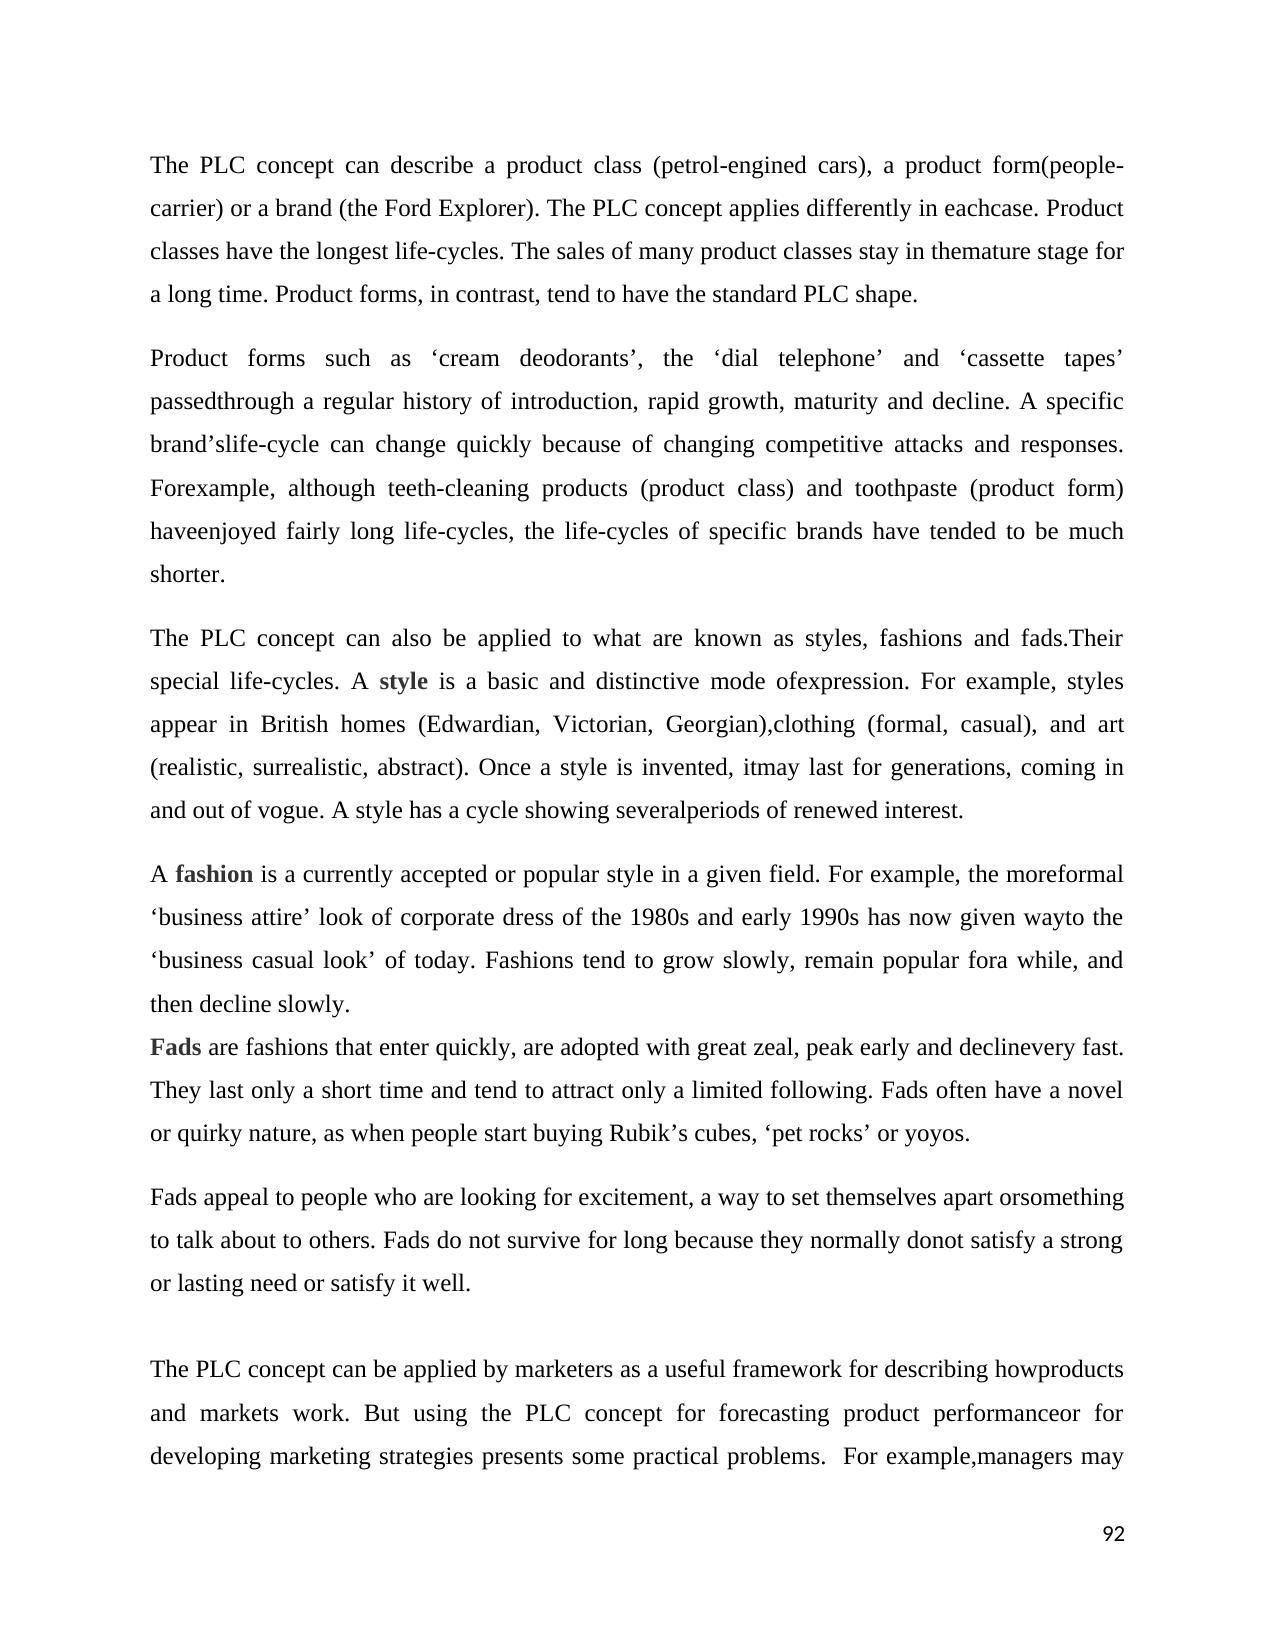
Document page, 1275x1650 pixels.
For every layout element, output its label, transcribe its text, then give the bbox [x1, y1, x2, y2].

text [150, 1354, 1125, 1469]
text Fads are fashions that enter quickly, are adopted with great zeal, peak early and declinevery fast. They last only a short time and tend to attract only a limited following. Fads often have a novel or quirky nature, as when people start buying Rubik’s cubes, ‘pet rocks’ or yoyos. [150, 1032, 1125, 1147]
text The PLC concept can also be applied to what are known as styles, fashions and fads.Their special life-cycles. A style is a basic and distinctive mode ofexpression. For example, styles appear in British homes (Edwardian, Victorian, Georgian),clothing (formal, casual), and art (realistic, surrealistic, abstract). Once a style is invented, itmay last for generations, coming in and out of vogue. A style has a cycle showing severalperiods of renewed interest. [150, 623, 1125, 824]
text The PLC concept can describe a product class (petrol-engined cars), a product form(people-carrier) or a brand (the Ford Explorer). The PLC concept applies differently in eachcase. Product classes have the longest life-cycles. The sales of many product classes stay in themature stage for a long time. Product forms, in contrast, tend to have the standard PLC shape. [150, 150, 1125, 308]
text A fashion is a currently accepted or popular style in a given field. For example, the moreformal ‘business attire’ look of corporate dress of the 1980s and early 1990s has now given wayto the ‘business casual look’ of today. Fashions tend to grow slowly, remain popular fora while, and then decline slowly. [150, 859, 1125, 1017]
text Fads appeal to people who are looking for excitement, a way to set themselves apart orsomething to talk about to others. Fads do not survive for long because they normally donot satisfy a strong or lasting need or satisfy it well. [150, 1182, 1125, 1297]
text Product forms such as ‘cream deodorants’, the ‘dial telephone’ and ‘cassette tapes’ passedthrough a regular history of introduction, rapid growth, maturity and decline. A specific brand’slife-cycle can change quickly because of changing competitive attacks and responses. Forexample, although teeth-cleaning products (product class) and toothpaste (product form) haveenjoyed fairly long life-cycles, the life-cycles of specific brands have tended to be much shorter. [150, 343, 1125, 588]
